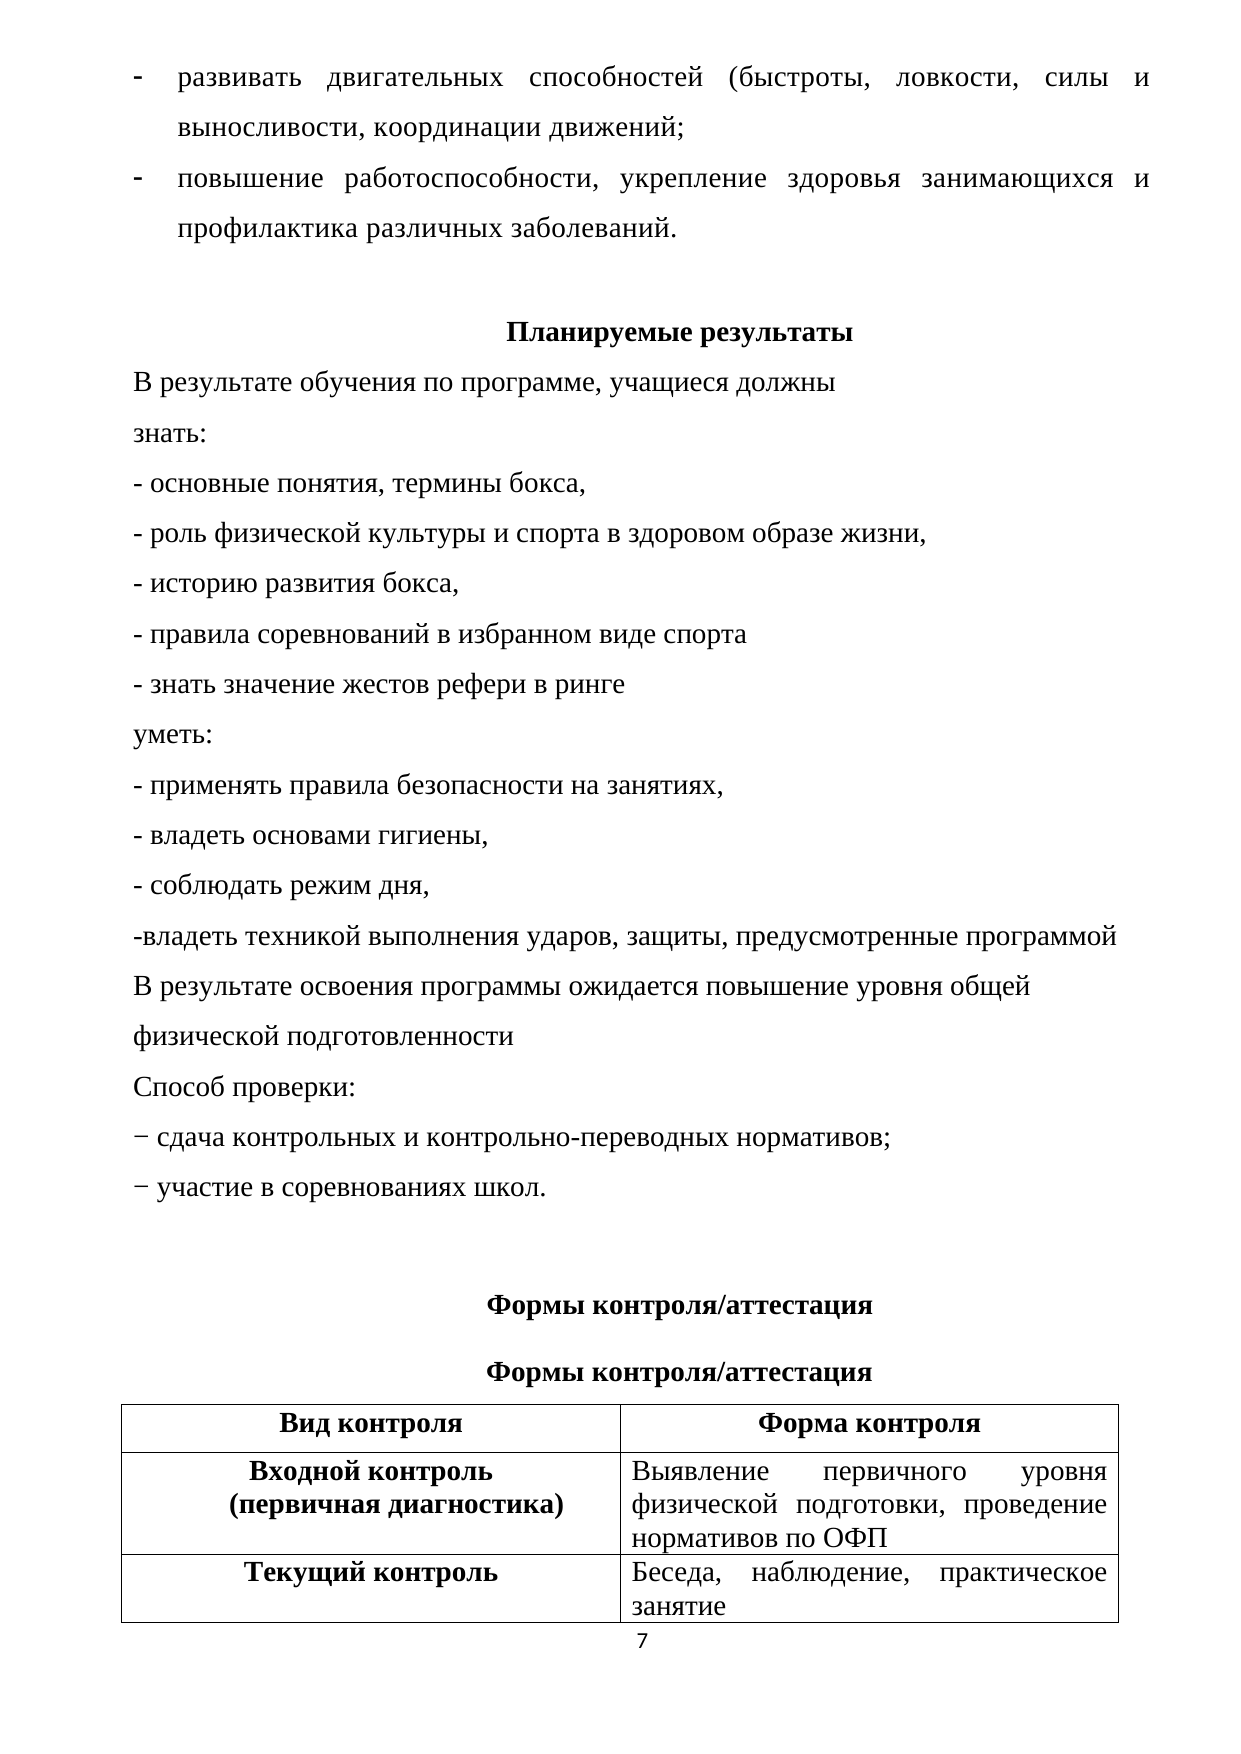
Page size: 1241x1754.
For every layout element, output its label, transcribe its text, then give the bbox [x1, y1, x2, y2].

table_header Форма контроля [621, 1405, 1118, 1452]
text Формы контроля/аттестация [133, 1287, 1152, 1320]
table_cell Входной контроль (первичная диагностика) [122, 1453, 620, 1553]
text - соблюдать режим дня, [133, 867, 1152, 901]
list повышение работоспособности, укрепление здоровья занимающихся и профилактика различных заболеваний. [133, 160, 1152, 244]
text знать: [133, 415, 1152, 448]
text -владеть техникой выполнения ударов, защиты, предусмотренные программой [133, 918, 1152, 951]
table_cell Беседа, наблюдение, практическое занятие [621, 1555, 1118, 1622]
text - основные понятия, термины бокса, [133, 465, 1152, 498]
text - роль физической культуры и спорта в здоровом образе жизни, [133, 515, 1152, 549]
text - историю развития бокса, [133, 566, 1152, 599]
text уметь: [133, 717, 1152, 750]
text - владеть основами гигиены, [133, 817, 1152, 851]
text − участие в соревнованиях школ. [133, 1169, 1152, 1203]
text физической подготовленности [133, 1018, 1152, 1052]
text В результате обучения по программе, учащиеся должны [133, 364, 1152, 398]
text Формы контроля/аттестация [133, 1354, 1152, 1387]
text - знать значение жестов рефери в ринге [133, 666, 1152, 700]
table_cell Выявление первичного уровня физической подготовки, проведение нормативов по ОФП [621, 1453, 1118, 1553]
table_header Вид контроля [122, 1405, 620, 1452]
text Планируемые результаты [133, 314, 1152, 348]
text Способ проверки: [133, 1069, 1152, 1102]
text В результате освоения программы ожидается повышение уровня общей [133, 968, 1152, 1002]
list развивать двигательных способностей (быстроты, ловкости, силы и выносливости, координации движений; [133, 59, 1152, 143]
table_cell Текущий контроль [122, 1555, 620, 1622]
text - правила соревнований в избранном виде спорта [133, 616, 1152, 649]
text - применять правила безопасности на занятиях, [133, 767, 1152, 800]
text − сдача контрольных и контрольно-переводных нормативов; [133, 1119, 1152, 1153]
